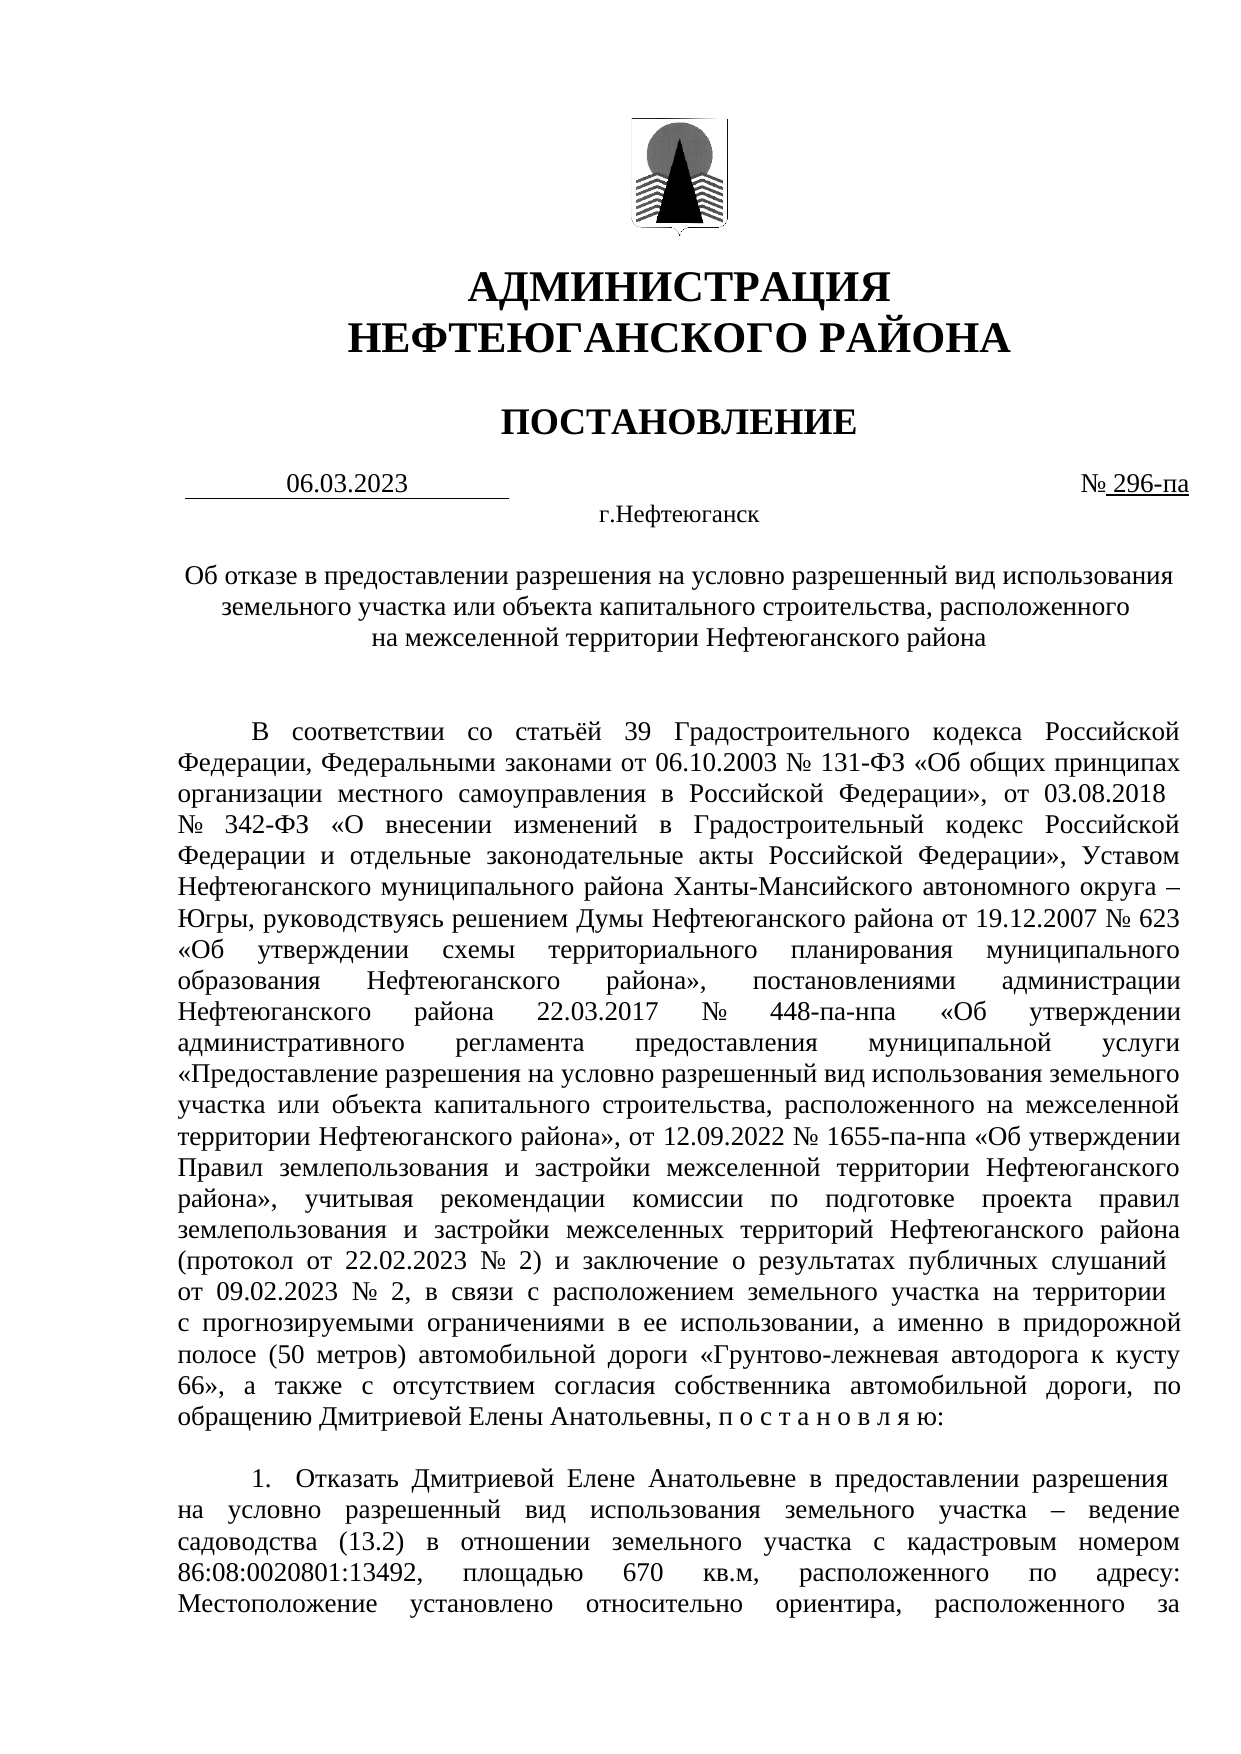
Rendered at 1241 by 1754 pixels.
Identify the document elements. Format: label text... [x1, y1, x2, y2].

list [177, 1462, 1181, 1618]
text НЕФТЕЮГАНСКОГО РАЙОНА [177, 311, 1181, 361]
table_header 06.03.2023 [185, 467, 509, 498]
table_header № 296-па [509, 467, 1196, 498]
list В соответствии со статьёй 39 Градостроительного кодекса Российской Федерации, Федеральными законами от 06.10.2003 № 131-ФЗ «Об общих принципах организации местного самоуправления в Российской Федерации», от 03.08.2018 № 342-ФЗ «О внесении изменений в Градостроительный кодекс Российской Федерации и отдельные законодательные акты Российской Федерации», Уставом Нефтеюганского муниципального района Ханты-Мансийского автономного округа – Югры, руководствуясь решением Думы Нефтеюганского района от 19.12.2007 № 623 «Об утверждении схемы территориального планирования муниципального образования Нефтеюганского района», постановлениями администрации Нефтеюганского района 22.03.2017 № 448-па-нпа «Об утверждении административного регламента предоставления муниципальной услуги «Предоставление разрешения на условно разрешенный вид использования земельного участка или объекта капитального строительства, расположенного на межселенной территории Нефтеюганского района», от 12.09.2022 № 1655-па-нпа «Об утверждении Правил землепользования и застройки межселенной территории Нефтеюганского района», учитывая рекомендации комиссии по подготовке проекта правил землепользования и застройки межселенных территорий Нефтеюганского района (протокол от 22.02.2023 № 2) и заключение о результатах публичных слушаний от 09.02.2023 № 2, в связи с расположением земельного участка на территории с прогнозируемыми ограничениями в ее использовании, а именно в придорожной полосе (50 метров) автомобильной дороги «Грунтово-лежневая автодорога к кусту 66», а также с отсутствием согласия собственника автомобильной дороги, по обращению Дмитриевой Елены Анатольевны, п о с т а н о в л я ю: [177, 715, 1181, 1431]
text АДМИНИСТРАЦИЯ [177, 261, 1181, 311]
text постановление [177, 400, 1181, 443]
text г.Нефтеюганск [177, 499, 1181, 528]
text Об отказе в предоставлении разрешения на условно разрешенный вид использования земельного участка или объекта капитального строительства, расположенного на межселенной территории Нефтеюганского района [177, 559, 1181, 652]
